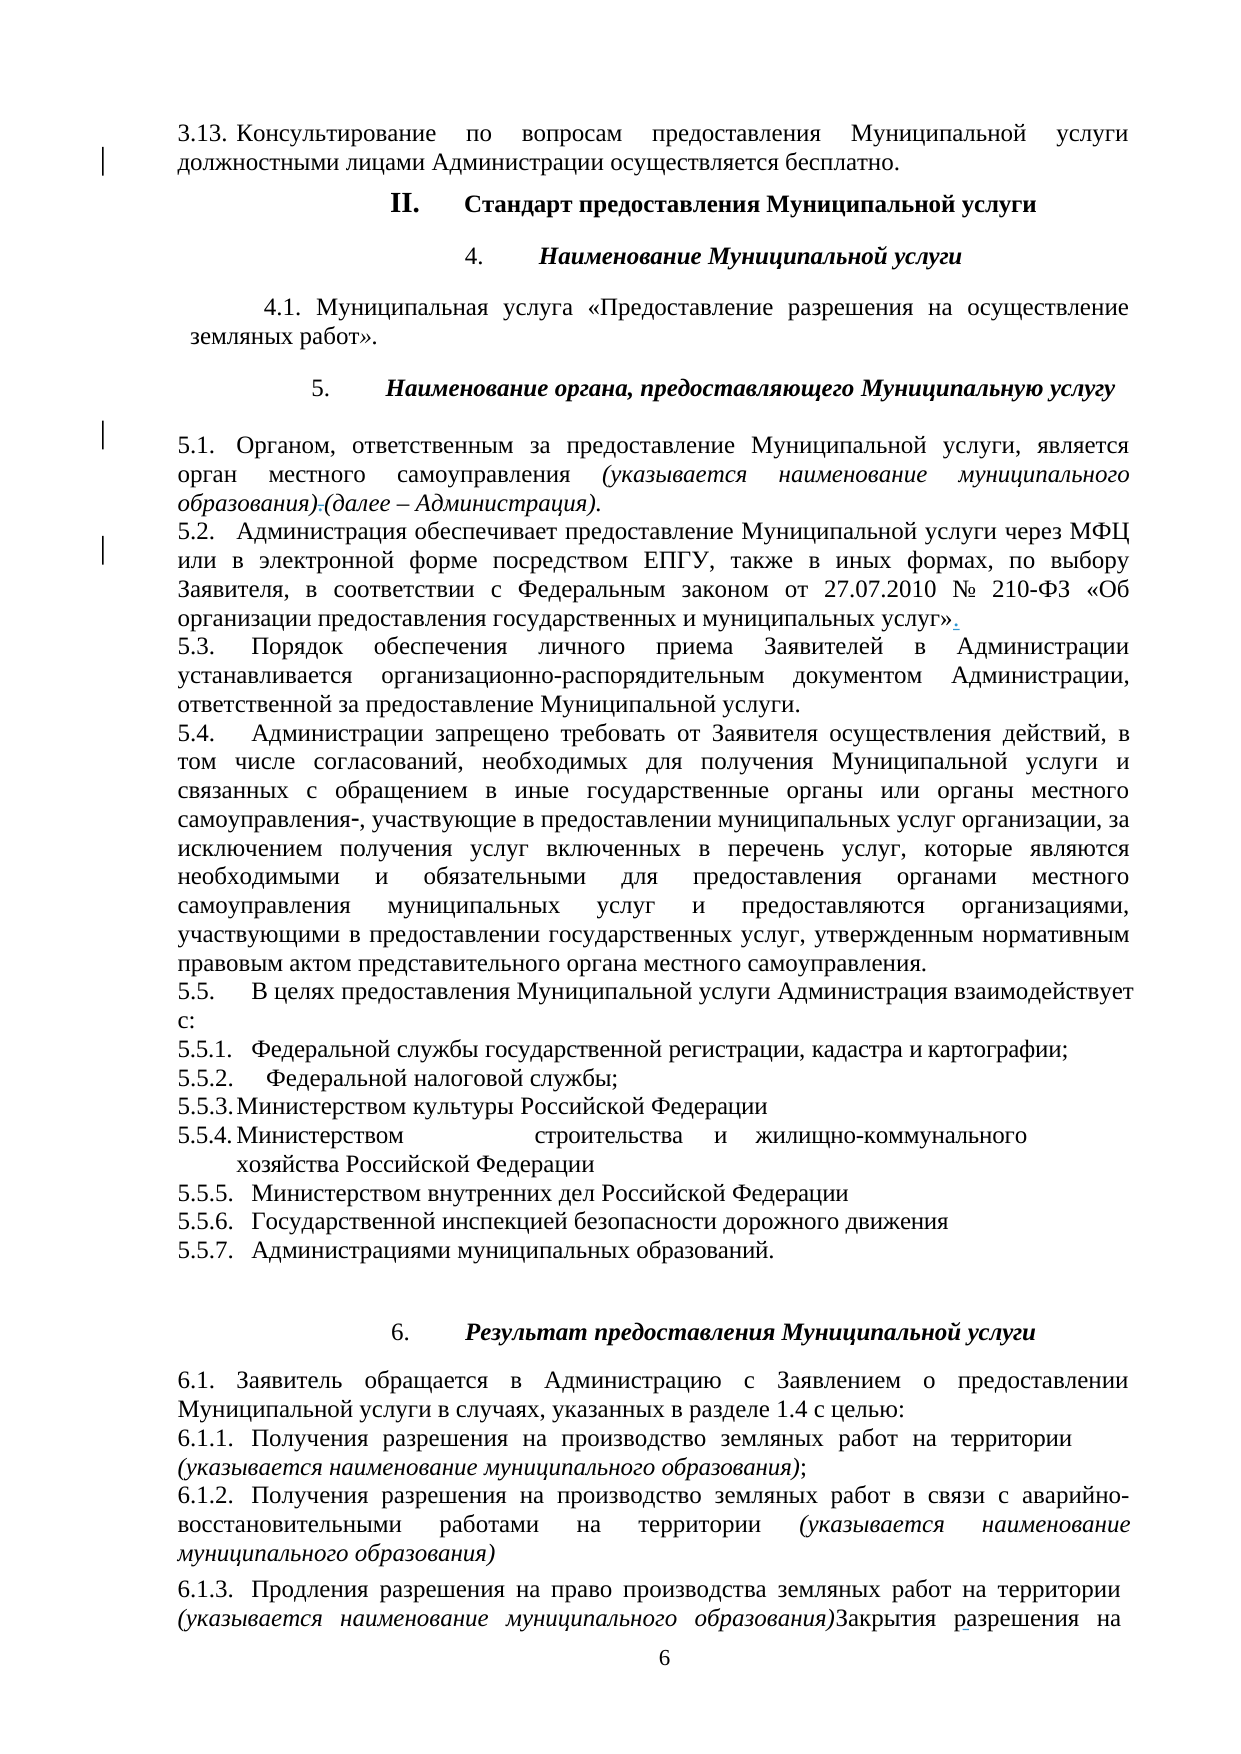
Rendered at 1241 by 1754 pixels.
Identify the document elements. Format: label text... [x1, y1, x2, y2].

subtitle Результат предоставления Муниципальной услуги [391, 1317, 1152, 1345]
list Министерством строительства и жилищно-коммунального хозяйства Российской Федерации [177, 1120, 1130, 1178]
list Получения разрешения на производство земляных работ в связи с аварийно- восстановительными работами на территории (указывается наименование муниципального образования) [177, 1481, 1131, 1567]
subtitle Наименование Муниципальной услуги [464, 241, 1152, 270]
list Консультирование по вопросам предоставления Муниципальной услуги должностными лицами Администрации осуществляется бесплатно. [177, 118, 1129, 176]
subtitle Наименование органа, предоставляющего Муниципальную услугу [311, 373, 1152, 402]
list Администрациями муниципальных образований. [177, 1235, 1152, 1264]
list Администрация обеспечивает предоставление Муниципальной услуги через МФЦ или в электронной форме посредством ЕПГУ, также в иных формах, по выбору Заявителя, в соответствии с Федеральным законом от 27.07.2010 № 210-ФЗ «Об организации предоставления государственных и муниципальных услуг». [177, 516, 1130, 631]
list Заявитель обращается в Администрацию с Заявлением о предоставлении Муниципальной услуги в случаях, указанных в разделе 1.4 с целью: [177, 1366, 1129, 1423]
list Получения разрешения на производство земляных работ на территории [177, 1423, 1152, 1452]
text 4.1. Муниципальная услуга «Предоставление разрешения на осуществление земляных работ». [190, 292, 1130, 350]
subtitle Стандарт предоставления Муниципальной услуги [390, 185, 1152, 219]
list Федеральной службы государственной регистрации, кадастра и картографии; [177, 1034, 1129, 1063]
list Государственной инспекцией безопасности дорожного движения [177, 1206, 1152, 1235]
list Органом, ответственным за предоставление Муниципальной услуги, является орган местного самоуправления (указывается наименование муниципального образования).(далее – Администрация). [177, 430, 1130, 516]
list Министерством внутренних дел Российской Федерации [177, 1178, 1152, 1206]
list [177, 1574, 1121, 1632]
list Порядок обеспечения личного приема Заявителей в Администрации устанавливается организационно-распорядительным документом Администрации, ответственной за предоставление Муниципальной услуги. [177, 631, 1130, 718]
list Федеральной налоговой службы; [177, 1063, 1152, 1091]
list Администрации запрещено требовать от Заявителя осуществления действий, в том числе согласований, необходимых для получения Муниципальной услуги и связанных с обращением в иные государственные органы или органы местного самоуправления, участвующие в предоставлении муниципальных услуг организации, за исключением получения услуг включенных в перечень услуг, которые являются необходимыми и обязательными для предоставления органами местного самоуправления муниципальных услуг и предоставляются организациями, участвующими в предоставлении государственных услуг, утвержденным нормативным правовым актом представительного органа местного самоуправления. [177, 718, 1130, 976]
text (указывается наименование муниципального образования); [177, 1452, 1152, 1481]
list Министерством культуры Российской Федерации [177, 1091, 1152, 1120]
list В целях предоставления Муниципальной услуги Администрация взаимодействует с: [177, 976, 1146, 1034]
